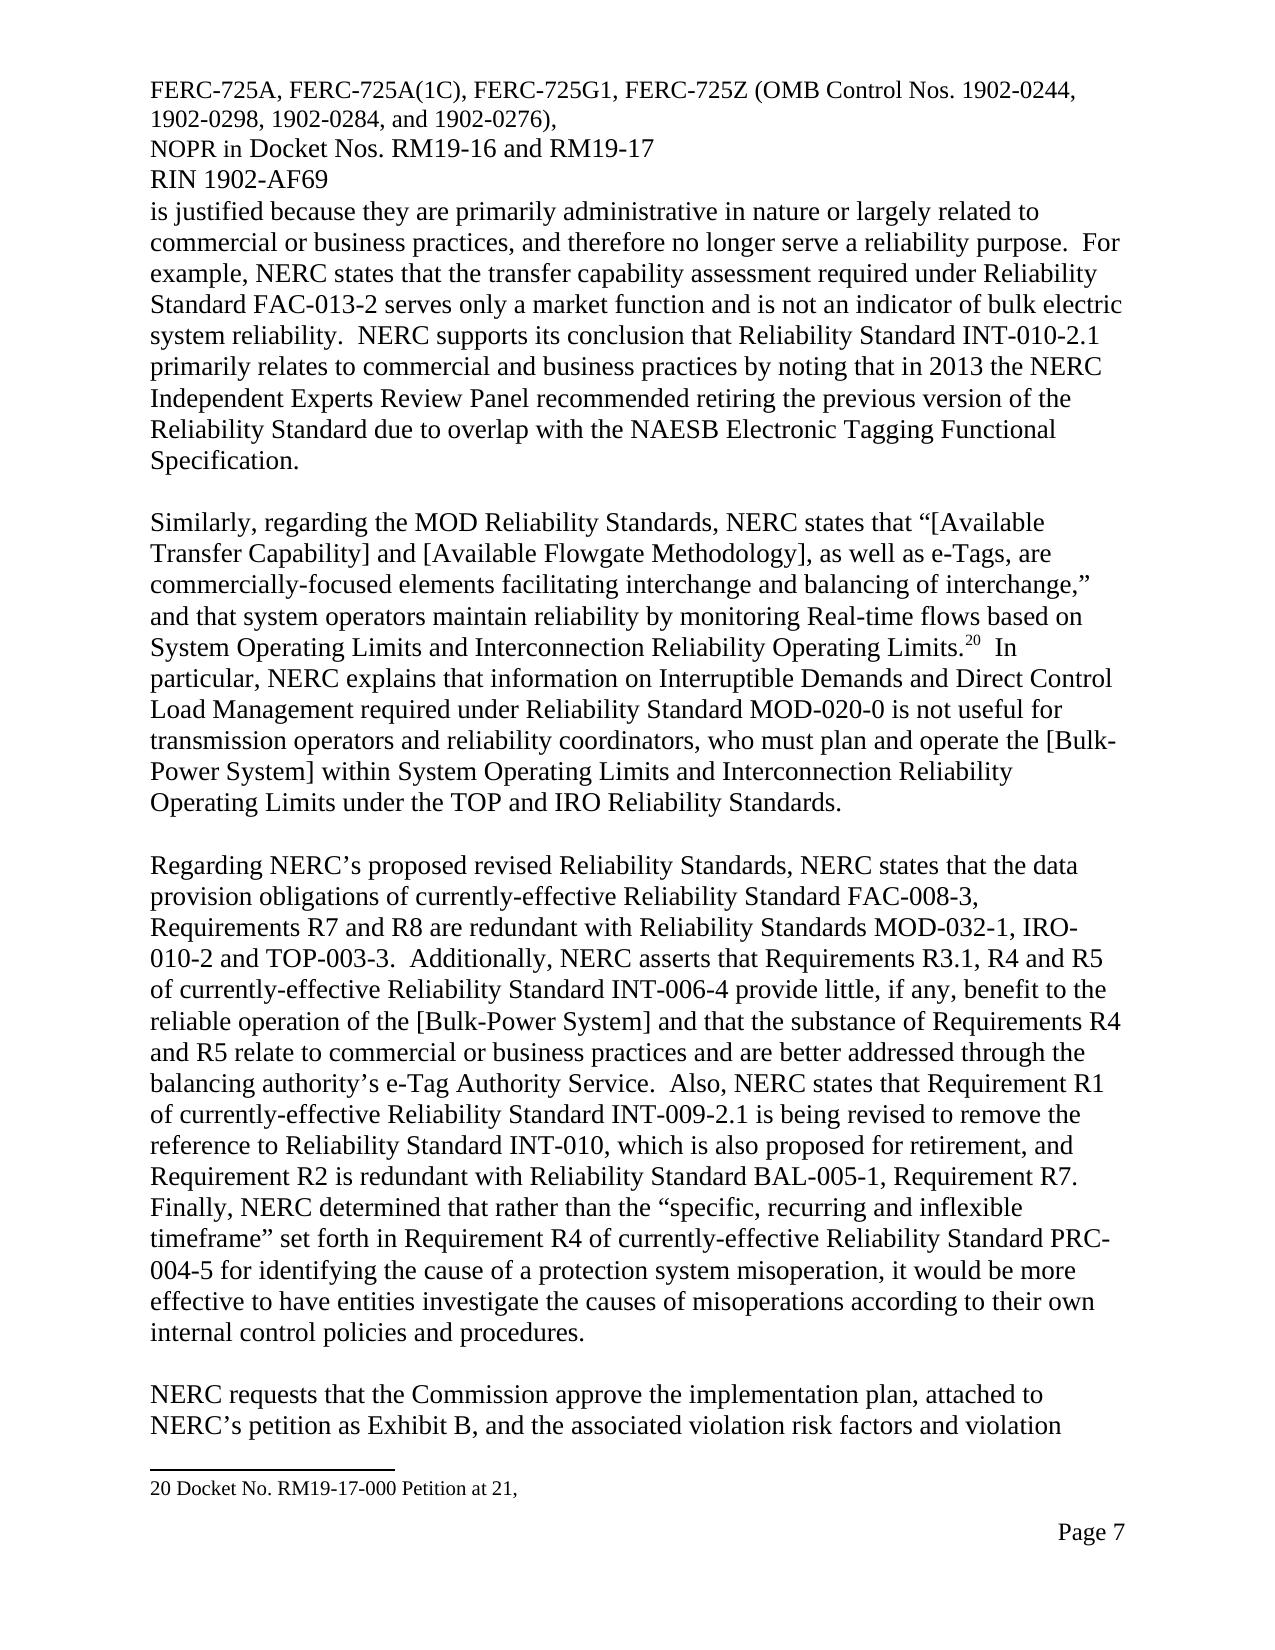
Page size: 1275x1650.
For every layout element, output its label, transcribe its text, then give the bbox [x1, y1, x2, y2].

text Similarly, regarding the MOD Reliability Standards, NERC states that “[Available Transfer Capability] and [Available Flowgate Methodology], as well as e-Tags, are commercially-focused elements facilitating interchange and balancing of interchange,” and that system operators maintain reliability by monitoring Real-time flows based on System Operating Limits and Interconnection Reliability Operating Limits. In particular, NERC explains that information on Interruptible Demands and Direct Control Load Management required under Reliability Standard MOD-020-0 is not useful for transmission operators and reliability coordinators, who must plan and operate the [Bulk-Power System] within System Operating Limits and Interconnection Reliability Operating Limits under the TOP and IRO Reliability Standards. [150, 506, 1125, 818]
text NERC contends that the FAC, INT, MOD and PRC Reliability Standards proposed for retirement are not necessary and that removing them would not adversely affect reliability. NERC states that retirement of the ten Reliability Standards in their entirety is justified because they are primarily administrative in nature or largely related to commercial or business practices, and therefore no longer serve a reliability purpose. For example, NERC states that the transfer capability assessment required under Reliability Standard FAC-013-2 serves only a market function and is not an indicator of bulk electric system reliability. NERC supports its conclusion that Reliability Standard INT-010-2.1 primarily relates to commercial and business practices by noting that in 2013 the NERC Independent Experts Review Panel recommended retiring the previous version of the Reliability Standard due to overlap with the NAESB Electronic Tagging Functional Specification. [150, 195, 1125, 475]
text Regarding NERC’s proposed revised Reliability Standards, NERC states that the data provision obligations of currently-effective Reliability Standard FAC-008-3, Requirements R7 and R8 are redundant with Reliability Standards MOD-032-1, IRO-010-2 and TOP-003-3. Additionally, NERC asserts that Requirements R3.1, R4 and R5 of currently-effective Reliability Standard INT-006-4 provide little, if any, benefit to the reliable operation of the [Bulk-Power System] and that the substance of Requirements R4 and R5 relate to commercial or business practices and are better addressed through the balancing authority’s e-Tag Authority Service. Also, NERC states that Requirement R1 of currently-effective Reliability Standard INT-009-2.1 is being revised to remove the reference to Reliability Standard INT-010, which is also proposed for retirement, and Requirement R2 is redundant with Reliability Standard BAL-005-1, Requirement R7. Finally, NERC determined that rather than the “specific, recurring and inflexible timeframe” set forth in Requirement R4 of currently-effective Reliability Standard PRC-004-5 for identifying the cause of a protection system misoperation, it would be more effective to have entities investigate the causes of misoperations according to their own internal control policies and procedures. [150, 849, 1125, 1347]
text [150, 1378, 1125, 1441]
